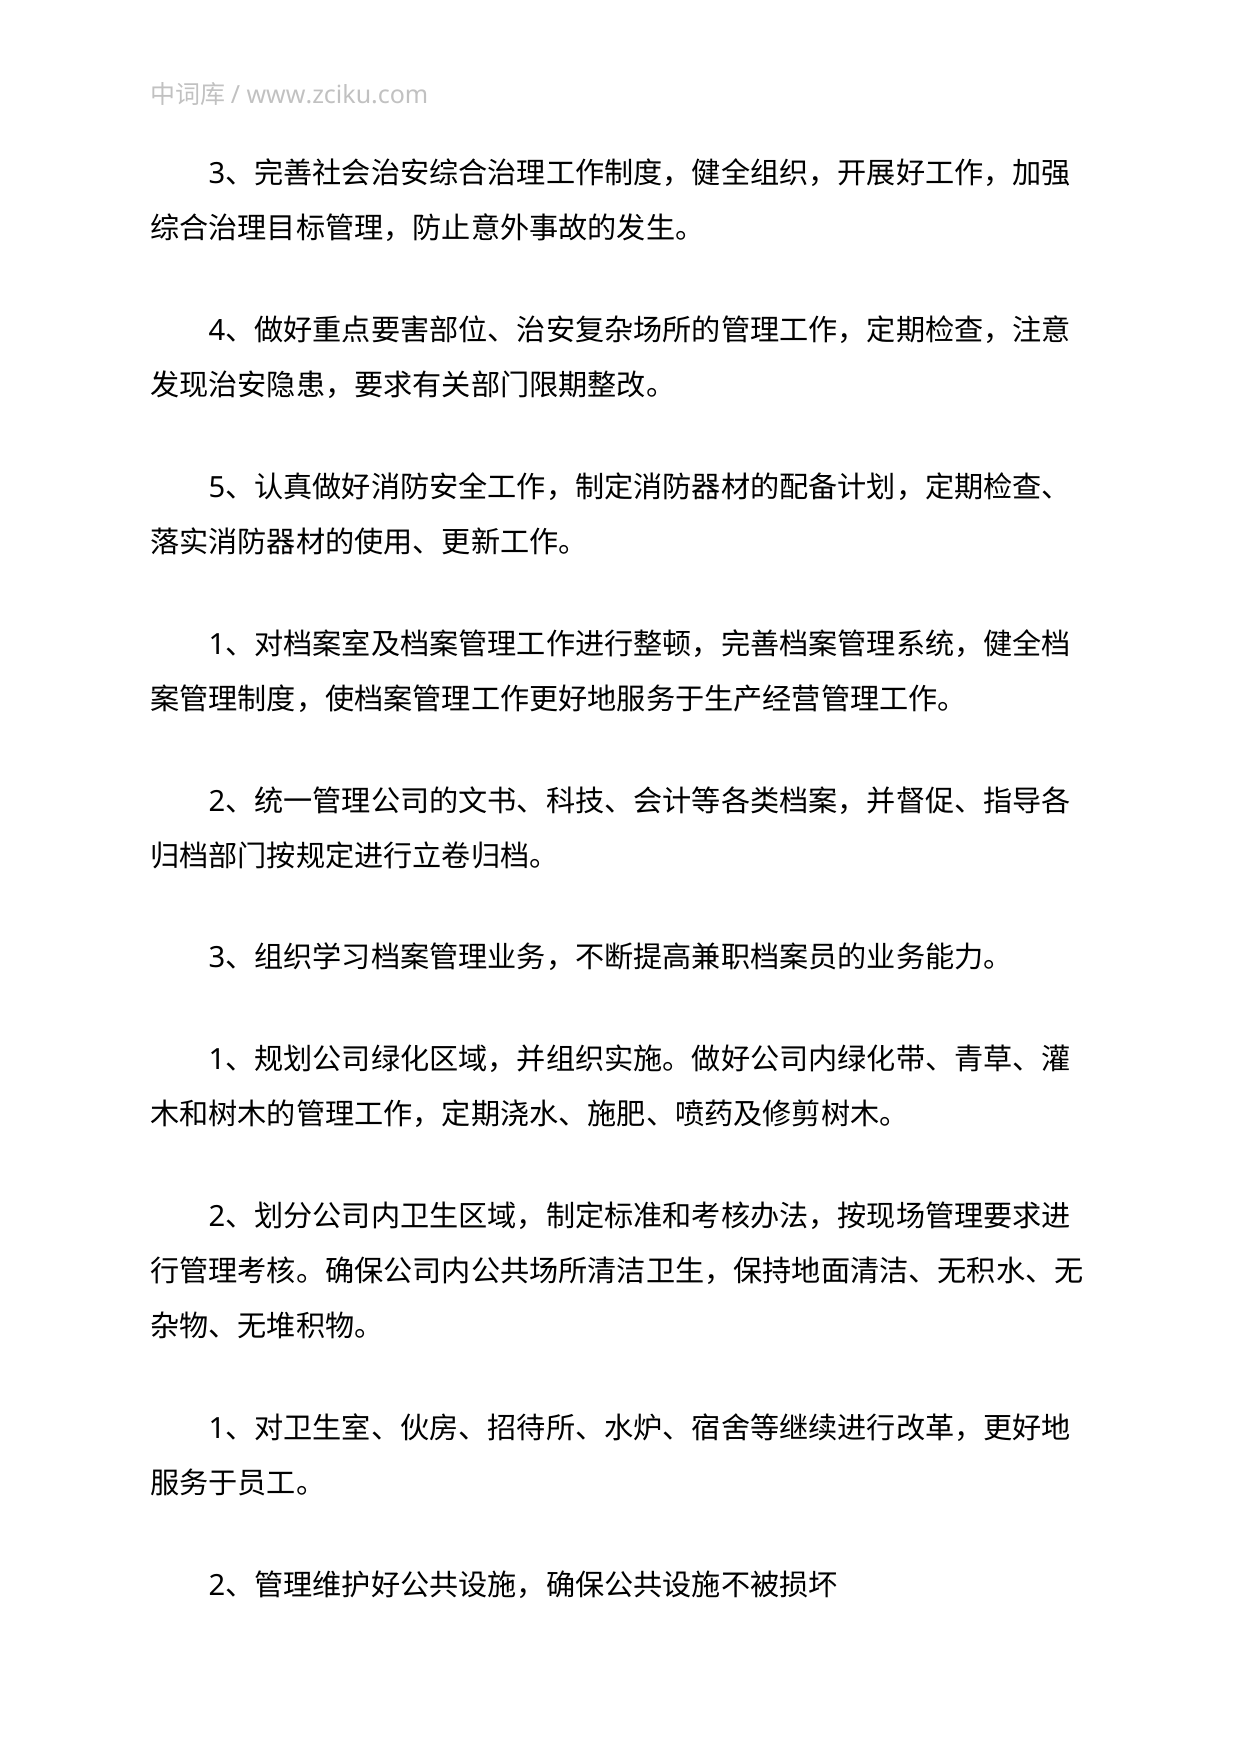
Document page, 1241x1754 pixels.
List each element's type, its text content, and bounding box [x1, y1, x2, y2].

text 4、做好重点要害部位、治安复杂场所的管理工作，定期检查，注意发现治安隐患，要求有关部门限期整改。 [150, 307, 1090, 404]
text 2、划分公司内卫生区域，制定标准和考核办法，按现场管理要求进行管理考核。确保公司内公共场所清洁卫生，保持地面清洁、无积水、无杂物、无堆积物。 [150, 1193, 1090, 1345]
text 1、规划公司绿化区域，并组织实施。做好公司内绿化带、青草、灌木和树木的管理工作，定期浇水、施肥、喷药及修剪树木。 [150, 1036, 1090, 1133]
text 2、管理维护好公共设施，确保公共设施不被损坏 [150, 1561, 1090, 1603]
text 5、认真做好消防安全工作，制定消防器材的配备计划，定期检查、落实消防器材的使用、更新工作。 [150, 463, 1090, 561]
text 2、统一管理公司的文书、科技、会计等各类档案，并督促、指导各归档部门按规定进行立卷归档。 [150, 777, 1090, 874]
text 3、完善社会治安综合治理工作制度，健全组织，开展好工作，加强综合治理目标管理，防止意外事故的发生。 [150, 150, 1090, 247]
text 1、对档案室及档案管理工作进行整顿，完善档案管理系统，健全档案管理制度，使档案管理工作更好地服务于生产经营管理工作。 [150, 620, 1090, 718]
text 1、对卫生室、伙房、招待所、水炉、宿舍等继续进行改革，更好地服务于员工。 [150, 1404, 1090, 1502]
text 3、组织学习档案管理业务，不断提高兼职档案员的业务能力。 [150, 934, 1090, 976]
